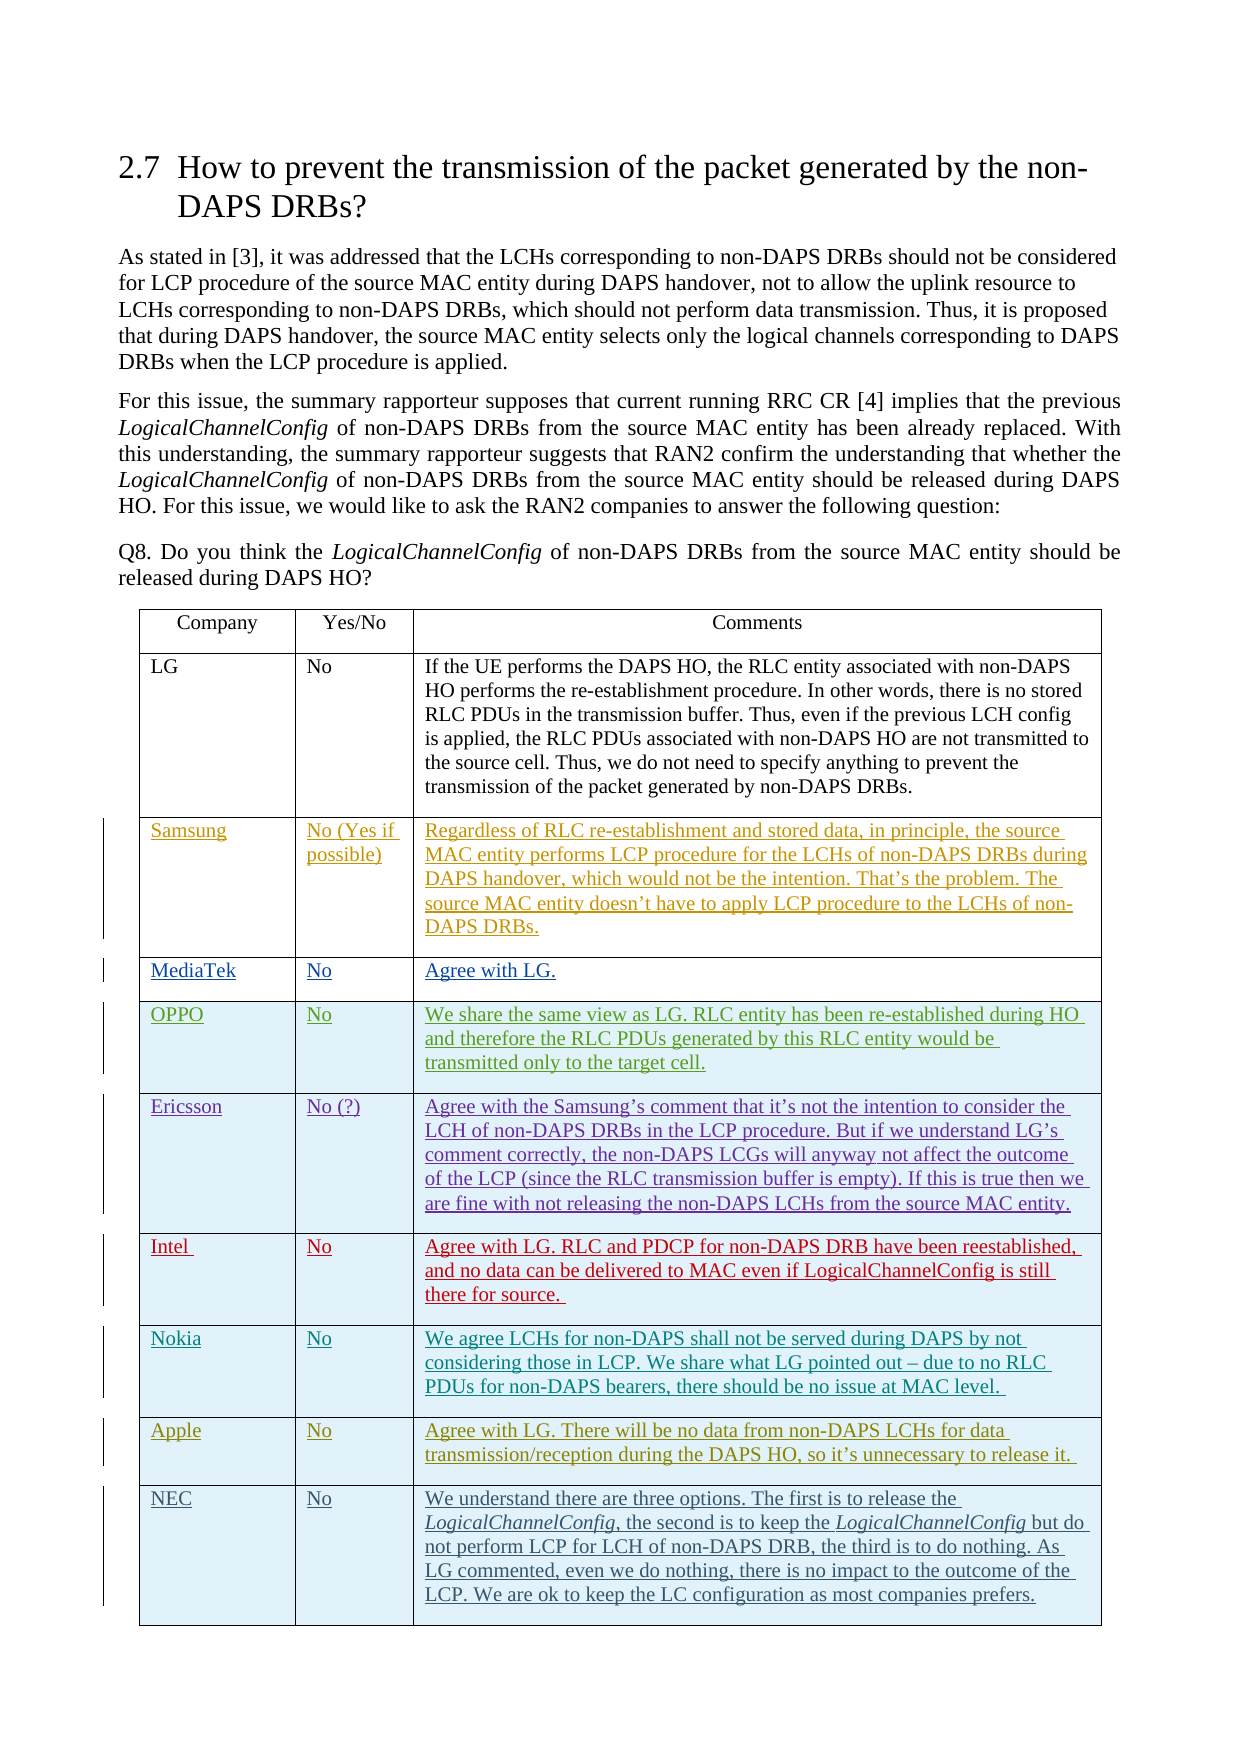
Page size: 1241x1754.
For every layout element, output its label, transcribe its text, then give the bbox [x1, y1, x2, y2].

text Q8. Do you think the LogicalChannelConfig of non-DAPS DRBs from the source MAC entity should be released during DAPS HO? [118, 538, 1122, 590]
subtitle 2.7 How to prevent the transmission of the packet generated by the non-DAPS DRBs? [118, 147, 1122, 224]
text For this issue, the summary rapporteur supposes that current running RRC CR [4] implies that the previous LogicalChannelConfig of non-DAPS DRBs from the source MAC entity has been already replaced. With this understanding, the summary rapporteur suggests that RAN2 confirm the understanding that whether the LogicalChannelConfig of non-DAPS DRBs from the source MAC entity should be released during DAPS HO. For this issue, we would like to ask the RAN2 companies to answer the following question: [118, 387, 1122, 519]
table_header Company [140, 610, 295, 653]
table_cell [414, 818, 1101, 957]
text As stated in [3], it was addressed that the LCHs corresponding to non-DAPS DRBs should not be considered for LCP procedure of the source MAC entity during DAPS handover, not to allow the uplink resource to LCHs corresponding to non-DAPS DRBs, which should not perform data transmission. Thus, it is proposed that during DAPS handover, the source MAC entity selects only the logical channels corresponding to DAPS DRBs when the LCP procedure is applied. [118, 243, 1122, 375]
table_cell If the UE performs the DAPS HO, the RLC entity associated with non-DAPS HO performs the re-establishment procedure. In other words, there is no stored RLC PDUs in the transmission buffer. Thus, even if the previous LCH config is applied, the RLC PDUs associated with non-DAPS HO are not transmitted to the source cell. Thus, we do not need to specify anything to prevent the transmission of the packet generated by non-DAPS DRBs. [414, 654, 1101, 817]
table_cell [140, 958, 295, 1001]
table_header Yes/No [296, 610, 413, 653]
table_cell [296, 818, 413, 957]
table_cell [414, 958, 1101, 1001]
table_cell [140, 818, 295, 957]
table_cell LG [140, 654, 295, 817]
table_header Comments [414, 610, 1101, 653]
table_cell [296, 958, 413, 1001]
table_cell No [296, 654, 413, 817]
